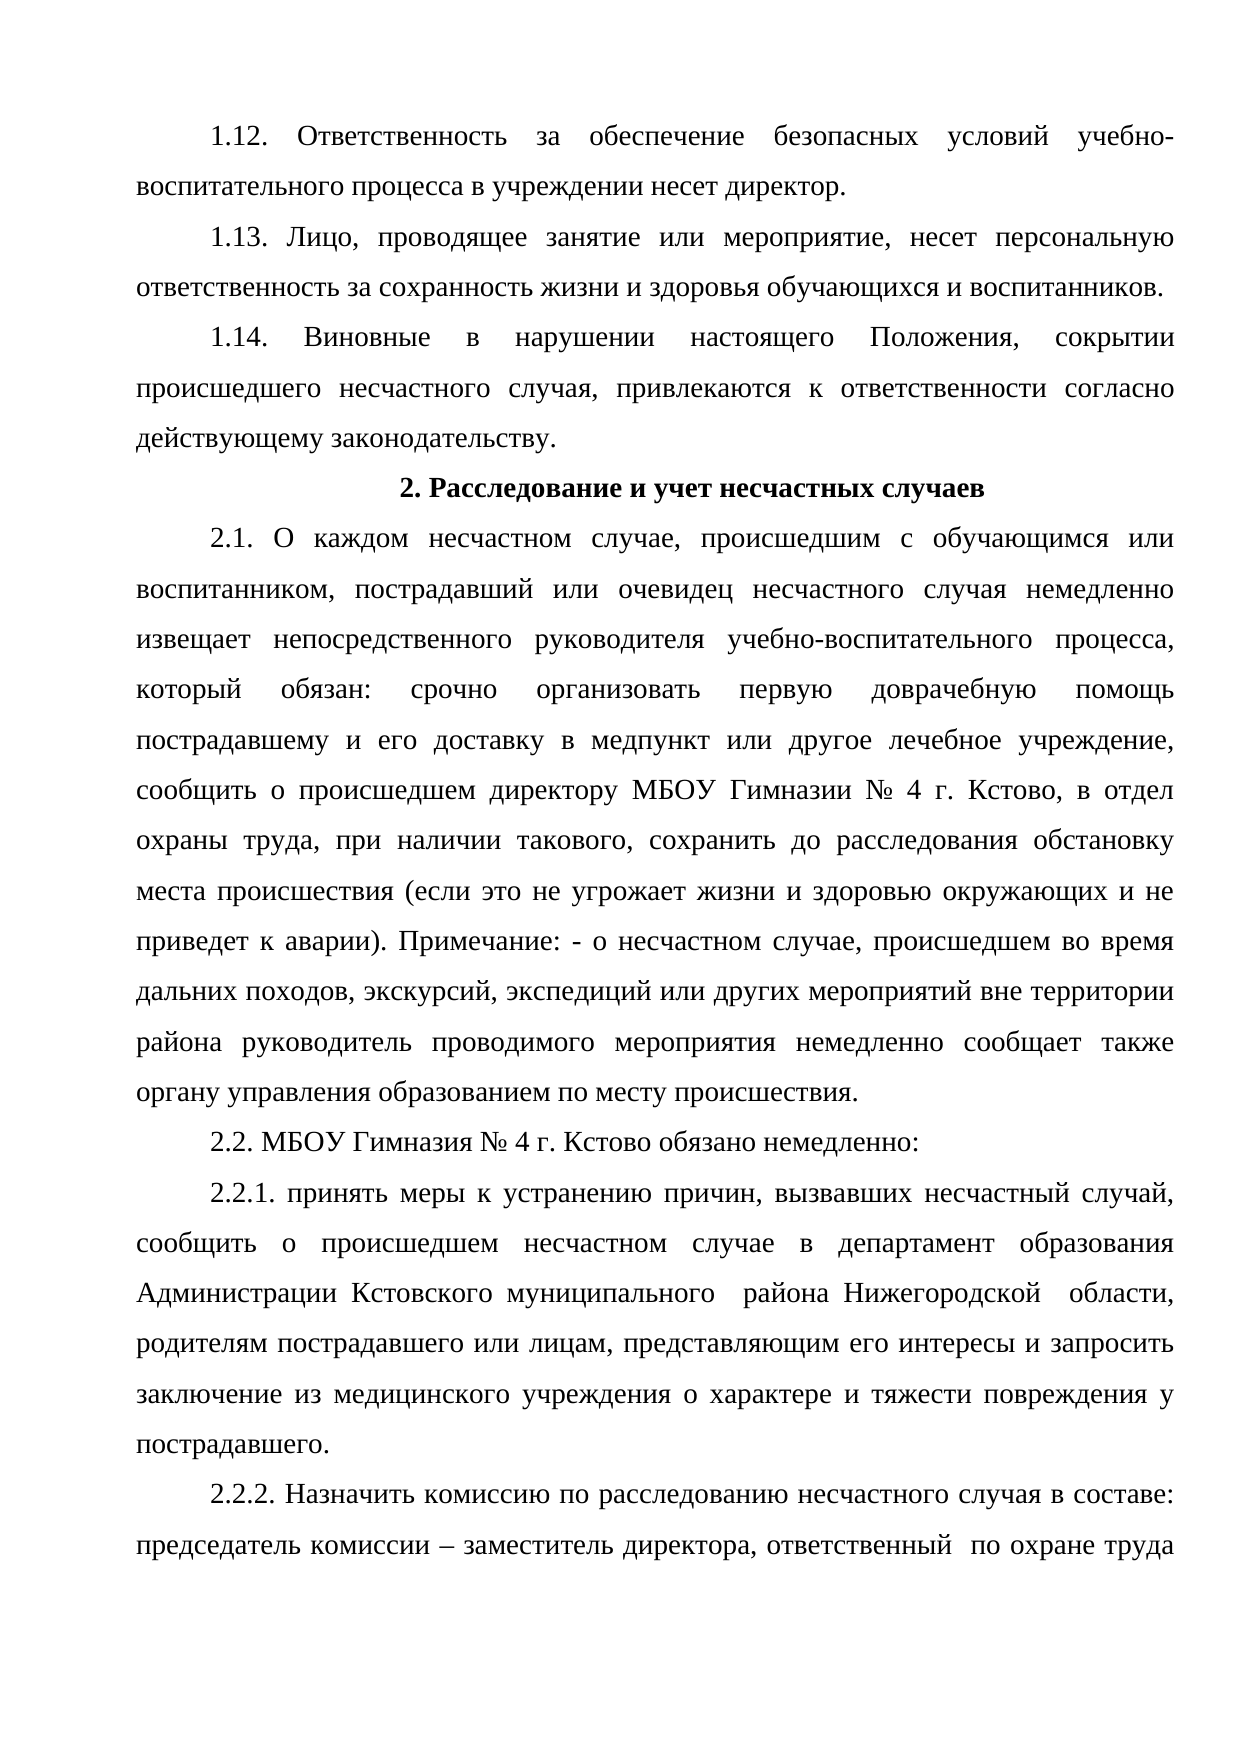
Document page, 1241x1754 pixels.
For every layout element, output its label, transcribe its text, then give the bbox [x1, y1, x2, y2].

text 2.2. МБОУ Гимназия № 4 г. Кстово обязано немедленно: [136, 1124, 1175, 1158]
text 2. Расследование и учет несчастных случаев [136, 470, 1175, 504]
text 1.12. Ответственность за обеспечение безопасных условий учебно-воспитательного процесса в учреждении несет директор. [136, 118, 1175, 202]
text 1.14. Виновные в нарушении настоящего Положения, сокрытии происшедшего несчастного случая, привлекаются к ответственности согласно действующему законодательству. [136, 319, 1175, 453]
text 2.2.1. принять меры к устранению причин, вызвавших несчастный случай, сообщить о происшедшем несчастном случае в департамент образования Администрации Кстовского муниципального района Нижегородской области, родителям пострадавшего или лицам, представляющим его интересы и запросить заключение из медицинского учреждения о характере и тяжести повреждения у пострадавшего. [136, 1175, 1175, 1460]
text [136, 1477, 1175, 1560]
text 1.13. Лицо, проводящее занятие или мероприятие, несет персональную ответственность за сохранность жизни и здоровья обучающихся и воспитанников. [136, 219, 1175, 303]
text 2.1. О каждом несчастном случае, происшедшим с обучающимся или воспитанником, пострадавший или очевидец несчастного случая немедленно извещает непосредственного руководителя учебно-воспитательного процесса, который обязан: срочно организовать первую доврачебную помощь пострадавшему и его доставку в медпункт или другое лечебное учреждение, сообщить о происшедшем директору МБОУ Гимназии № 4 г. Кстово, в отдел охраны труда, при наличии такового, сохранить до расследования обстановку места происшествия (если это не угрожает жизни и здоровью окружающих и не приведет к аварии). Примечание: - о несчастном случае, происшедшем во время дальних походов, экскурсий, экспедиций или других мероприятий вне территории района руководитель проводимого мероприятия немедленно сообщает также органу управления образованием по месту происшествия. [136, 521, 1175, 1108]
